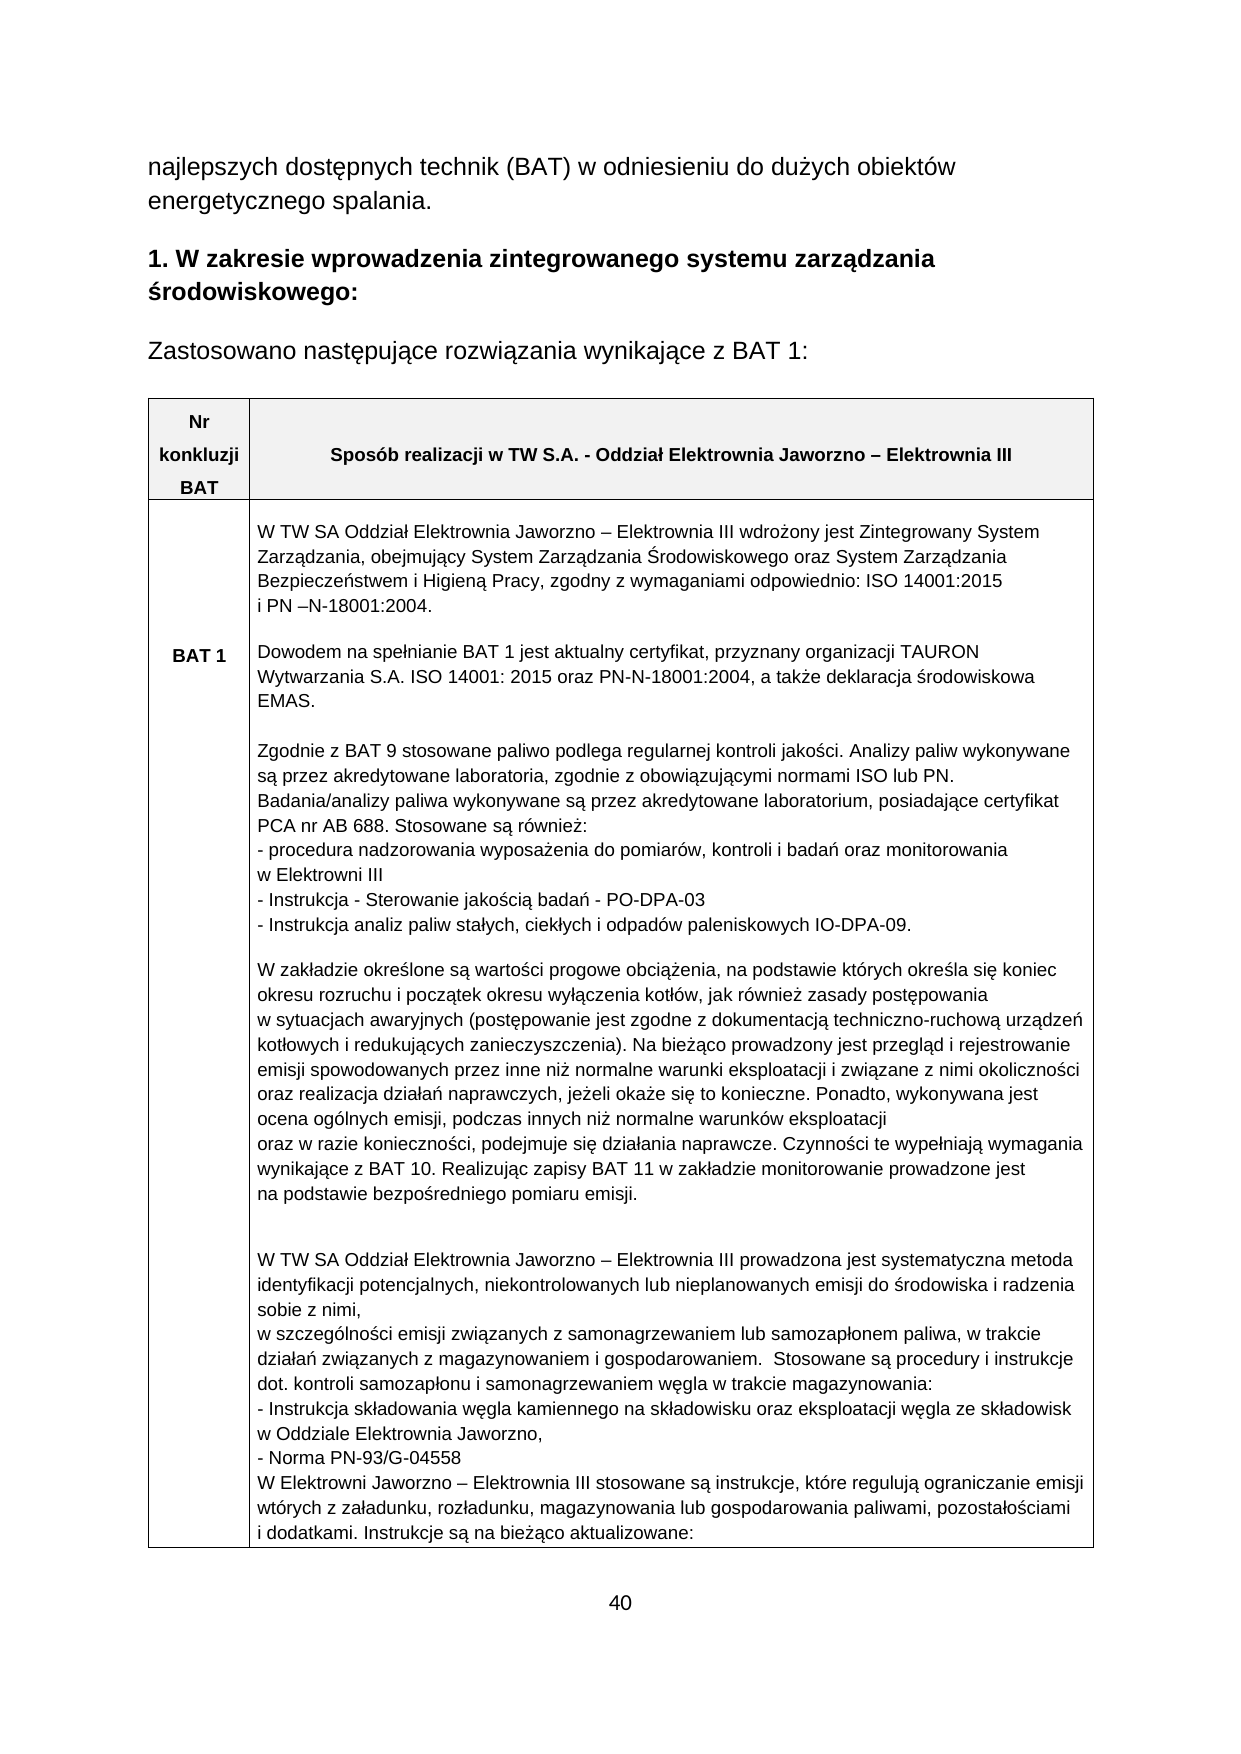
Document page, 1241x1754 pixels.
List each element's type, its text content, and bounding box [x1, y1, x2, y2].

table_header Nr konkluzji BAT [149, 399, 249, 499]
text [148, 148, 1092, 214]
table_header Sposób realizacji w TW S.A. - Oddział Elektrownia Jaworzno – Elektrownia III [250, 399, 1093, 499]
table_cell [250, 500, 1093, 1547]
text Zastosowano następujące rozwiązania wynikające z BAT 1: [148, 331, 1092, 364]
text 1. W zakresie wprowadzenia zintegrowanego systemu zarządzania środowiskowego: [148, 239, 1092, 306]
table_cell BAT 1 [149, 500, 249, 1547]
